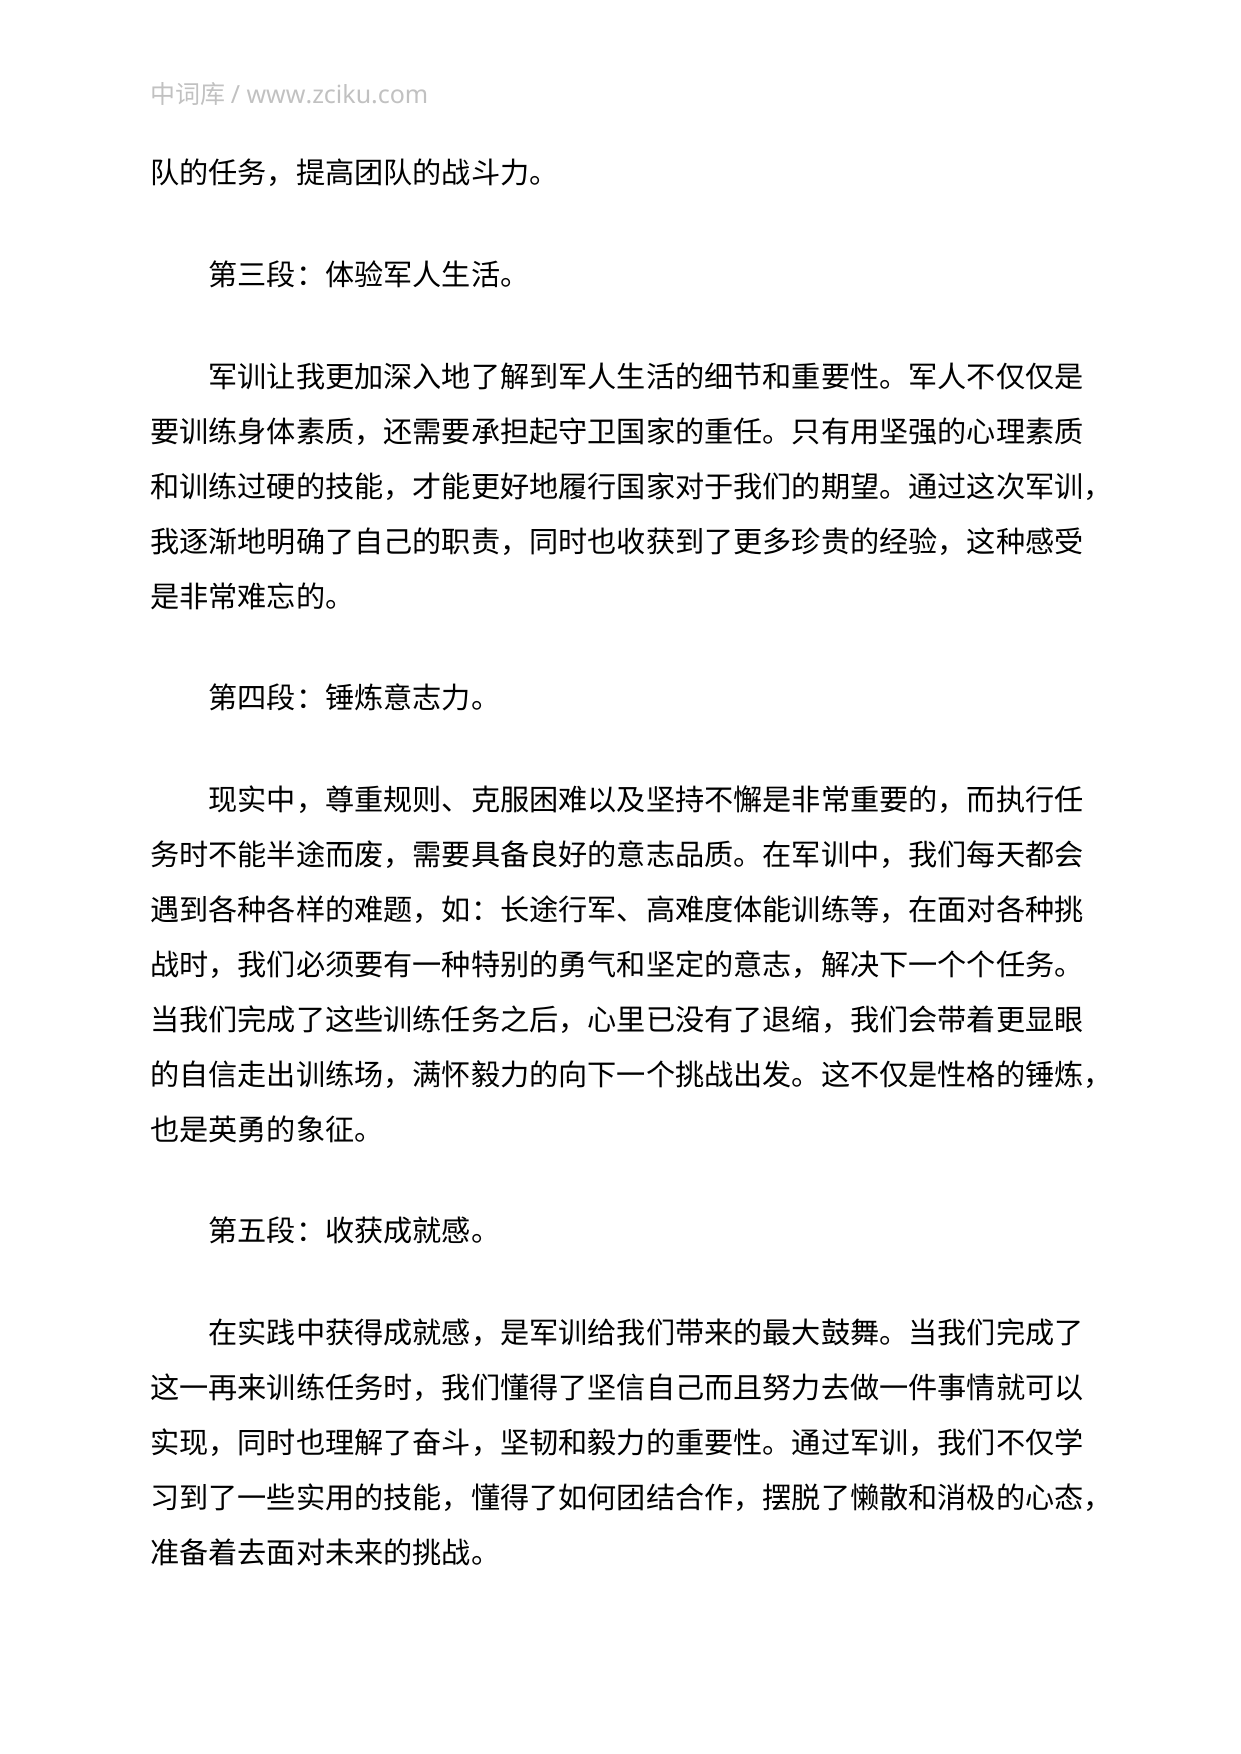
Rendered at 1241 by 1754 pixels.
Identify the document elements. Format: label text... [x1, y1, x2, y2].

text 第五段：收获成就感。 [150, 1208, 1090, 1250]
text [150, 150, 1090, 192]
text 军训让我更加深入地了解到军人生活的细节和重要性。军人不仅仅是要训练身体素质，还需要承担起守卫国家的重任。只有用坚强的心理素质和训练过硬的技能，才能更好地履行国家对于我们的期望。通过这次军训，我逐渐地明确了自己的职责，同时也收获到了更多珍贵的经验，这种感受是非常难忘的。 [150, 353, 1090, 615]
text 第三段：体验军人生活。 [150, 252, 1090, 294]
text 第四段：锤炼意志力。 [150, 675, 1090, 717]
text 在实践中获得成就感，是军训给我们带来的最大鼓舞。当我们完成了这一再来训练任务时，我们懂得了坚信自己而且努力去做一件事情就可以实现，同时也理解了奋斗，坚韧和毅力的重要性。通过军训，我们不仅学习到了一些实用的技能，懂得了如何团结合作，摆脱了懒散和消极的心态，准备着去面对未来的挑战。 [150, 1309, 1090, 1571]
text 现实中，尊重规则、克服困难以及坚持不懈是非常重要的，而执行任务时不能半途而废，需要具备良好的意志品质。在军训中，我们每天都会遇到各种各样的难题，如：长途行军、高难度体能训练等，在面对各种挑战时，我们必须要有一种特别的勇气和坚定的意志，解决下一个个任务。当我们完成了这些训练任务之后，心里已没有了退缩，我们会带着更显眼的自信走出训练场，满怀毅力的向下一个挑战出发。这不仅是性格的锤炼，也是英勇的象征。 [150, 777, 1090, 1148]
